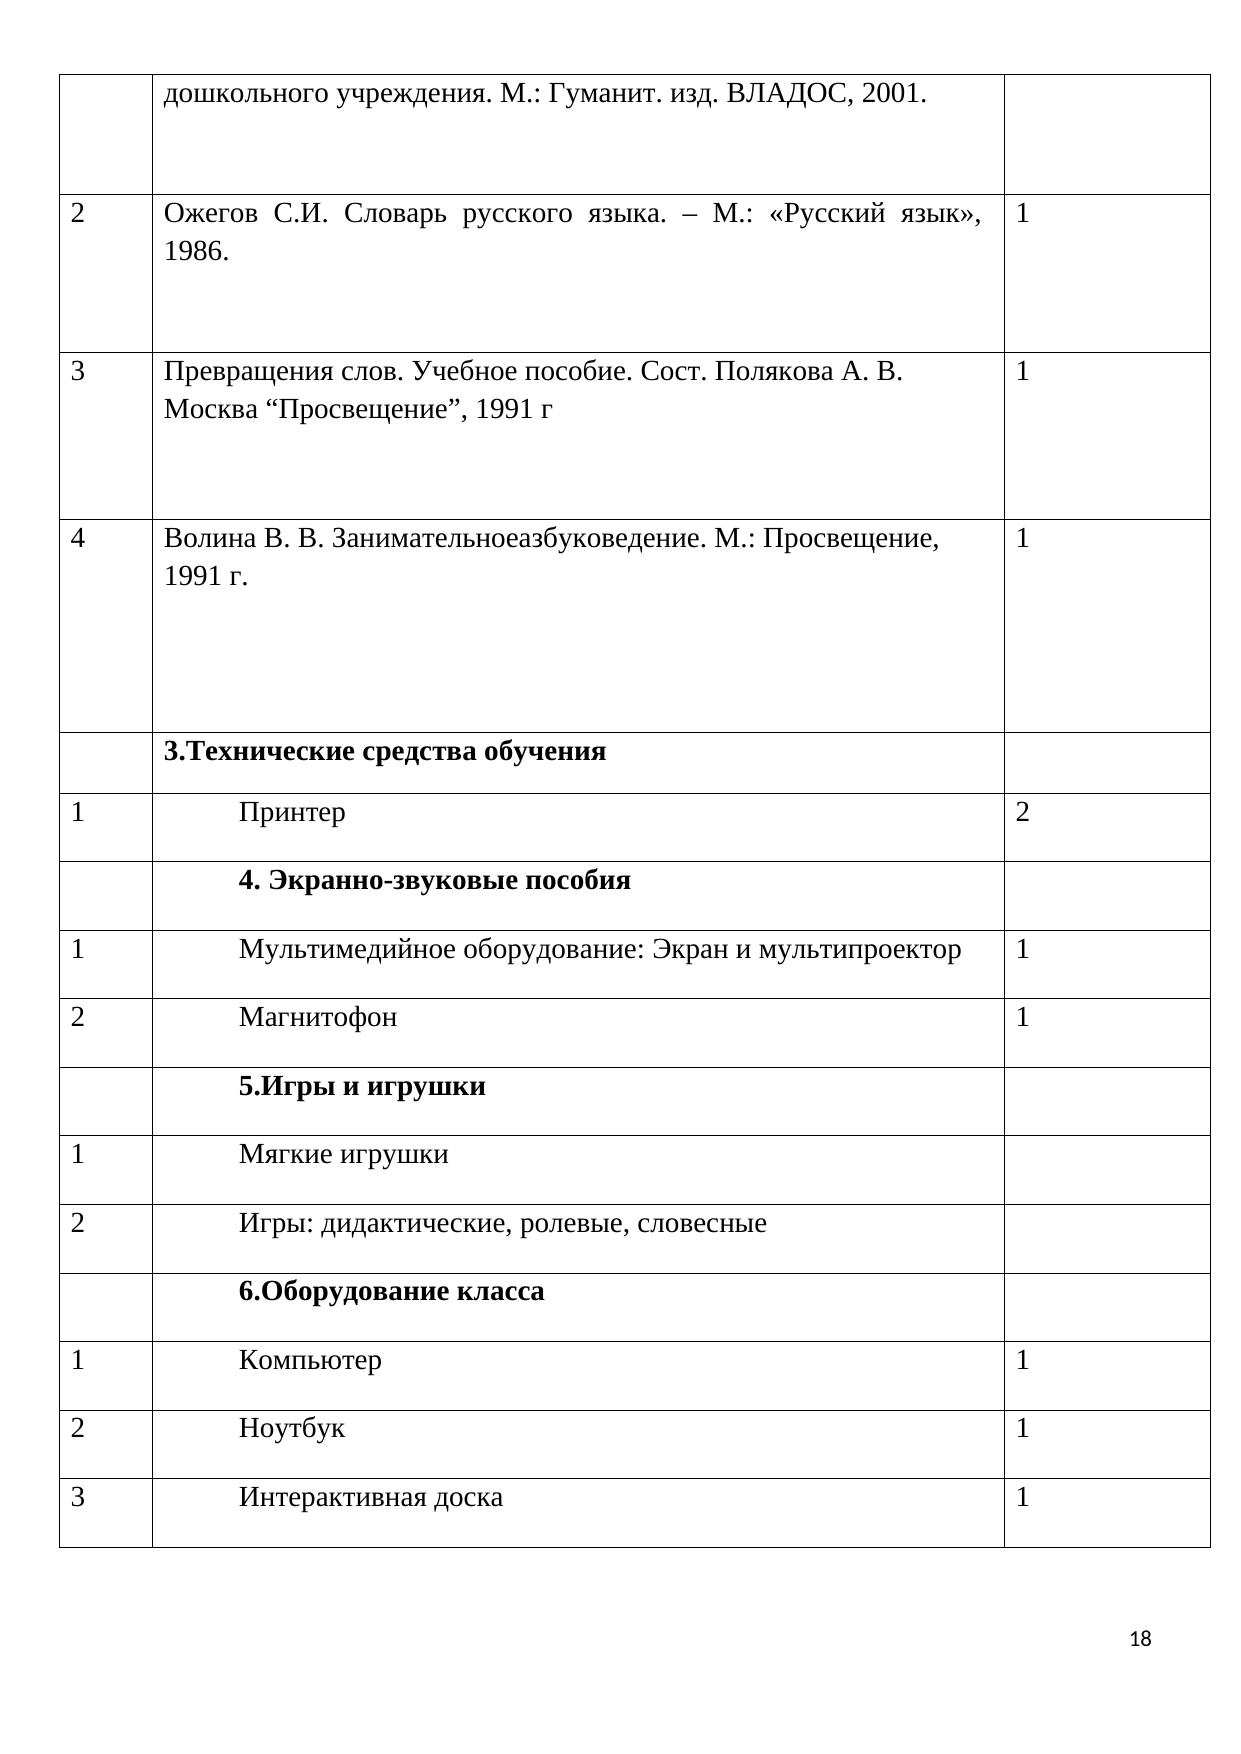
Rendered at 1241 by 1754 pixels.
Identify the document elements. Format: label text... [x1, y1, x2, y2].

table_cell [1005, 1274, 1210, 1341]
table_cell [60, 1274, 152, 1341]
table_cell 1 [1005, 1479, 1210, 1547]
table_cell [60, 862, 152, 930]
table_cell 2 [1005, 794, 1210, 861]
table_cell Мультимедийное оборудование: Экран и мультипроектор [153, 931, 1004, 998]
table_cell 4. Экранно-звуковые пособия [153, 862, 1004, 930]
table_cell 2 [60, 1205, 152, 1272]
table_cell 1 [60, 931, 152, 998]
table_cell [1005, 733, 1210, 793]
table_cell 1 [60, 1342, 152, 1409]
table_cell 2 [60, 1411, 152, 1478]
table_cell Компьютер [153, 1342, 1004, 1409]
table_cell Ноутбук [153, 1411, 1004, 1478]
table_cell 1 [60, 75, 152, 194]
table_cell Ожегов С.И. Словарь русского языка. – М.: «Русский язык», 1986. [153, 195, 1004, 352]
table_cell 6.Оборудование класса [153, 1274, 1004, 1341]
table_cell 2 [60, 195, 152, 352]
table_cell Игры: дидактические, ролевые, словесные [153, 1205, 1004, 1272]
table_cell 1 [1005, 1342, 1210, 1409]
table_cell 1 [1005, 931, 1210, 998]
table_cell 3.Технические средства обучения [153, 733, 1004, 793]
table_cell Принтер [153, 794, 1004, 861]
table_cell 1 [1005, 1411, 1210, 1478]
table_cell 2 [60, 999, 152, 1067]
table_cell 3 [60, 1479, 152, 1547]
table_cell 1 [60, 794, 152, 861]
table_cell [153, 75, 1004, 194]
table_cell 1 [1005, 195, 1210, 352]
table_cell [60, 1068, 152, 1135]
table_cell 1 [60, 1136, 152, 1204]
table_cell 5.Игры и игрушки [153, 1068, 1004, 1135]
table_cell 4 [60, 520, 152, 732]
table_cell [1005, 862, 1210, 930]
table_cell Магнитофон [153, 999, 1004, 1067]
table_cell 3 [60, 353, 152, 519]
table_cell 1 [1005, 999, 1210, 1067]
table_cell 1 [1005, 520, 1210, 732]
table_cell [1005, 1136, 1210, 1204]
table_cell Волина В. В. Занимательноеазбуковедение. М.: Просвещение, 1991 г. [153, 520, 1004, 732]
table_cell Интерактивная доска [153, 1479, 1004, 1547]
table_cell [60, 733, 152, 793]
table_cell [1005, 1205, 1210, 1272]
table_cell [1005, 1068, 1210, 1135]
table_cell Превращения слов. Учебное пособие. Сост. Полякова А. В. Москва “Просвещение”, 1991 г [153, 353, 1004, 519]
table_cell 1 [1005, 353, 1210, 519]
table_cell 1 [1005, 75, 1210, 194]
table_cell Мягкие игрушки [153, 1136, 1004, 1204]
